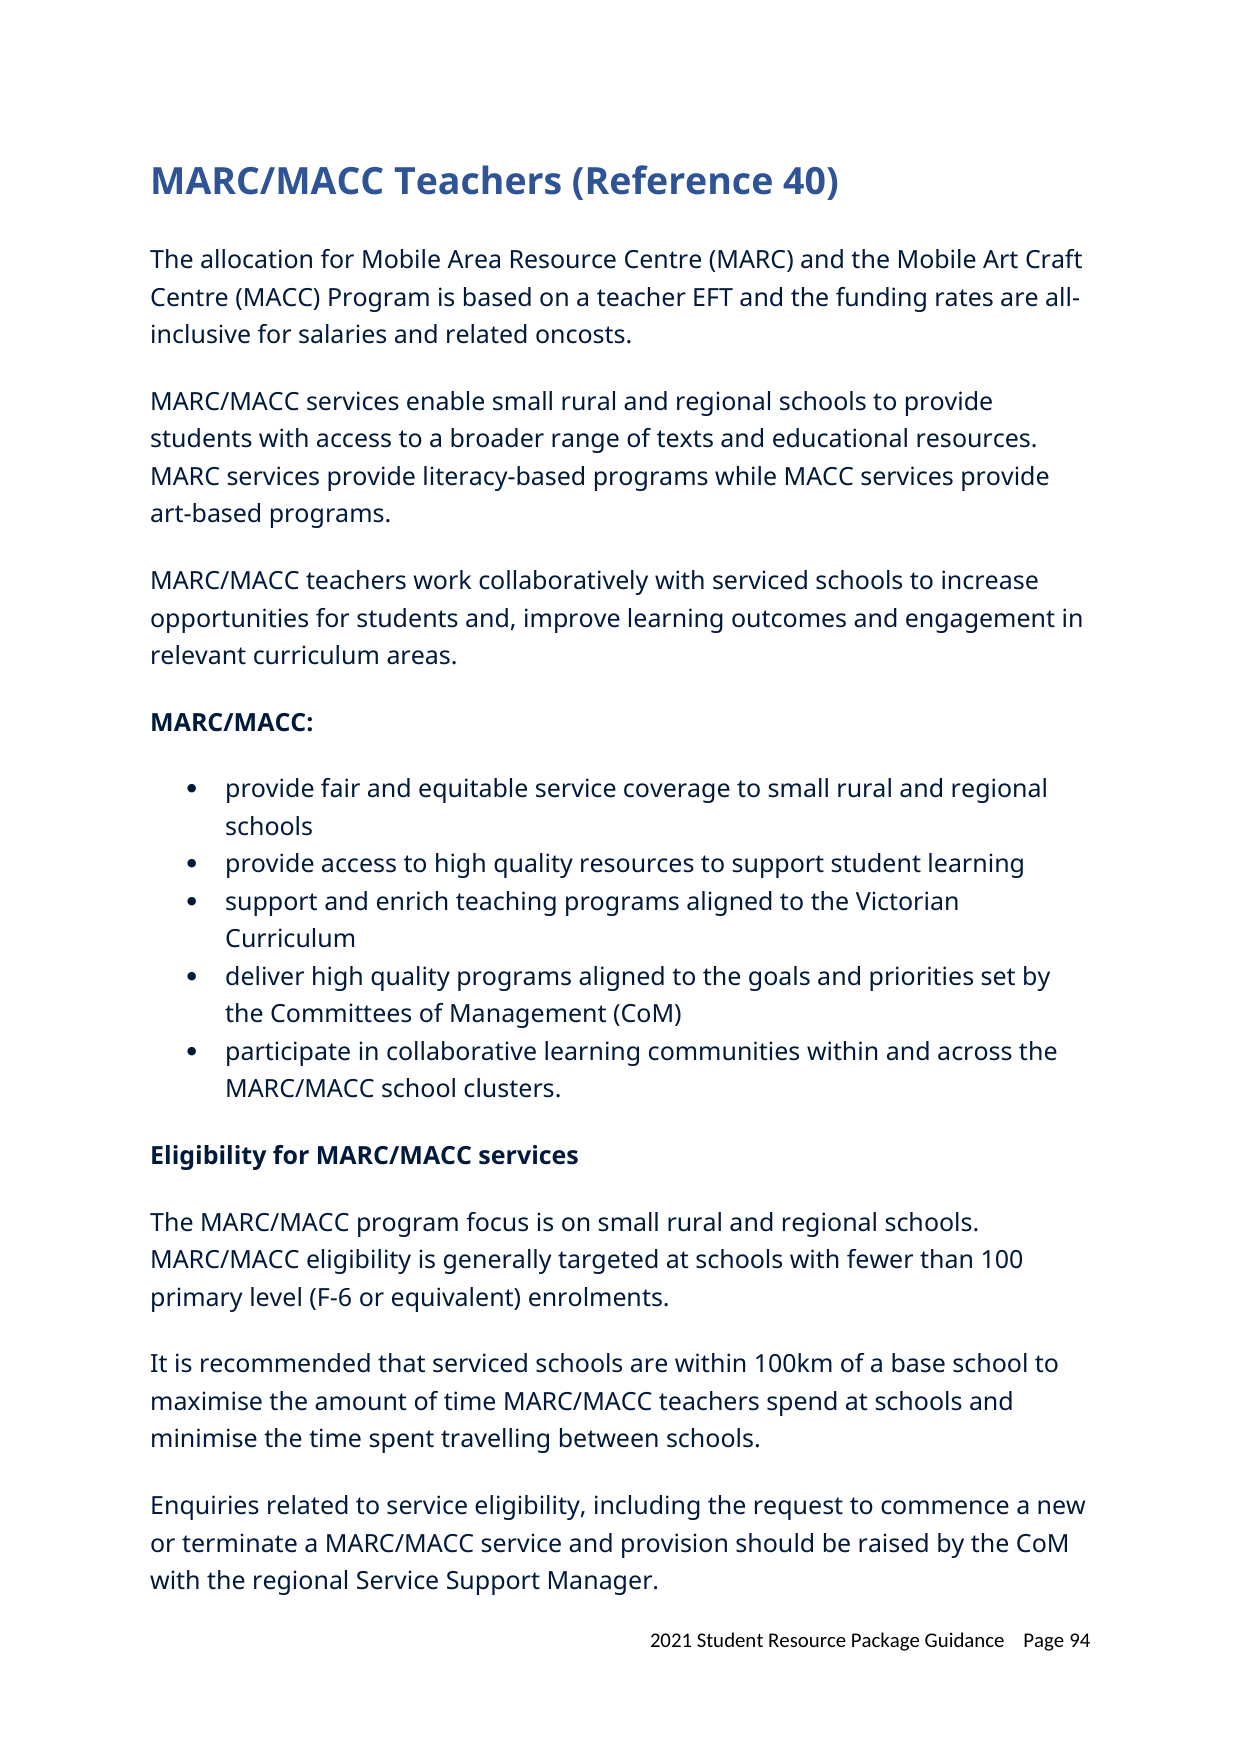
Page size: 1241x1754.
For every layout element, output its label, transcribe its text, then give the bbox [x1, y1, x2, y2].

text The allocation for Mobile Area Resource Centre (MARC) and the Mobile Art Craft Centre (MACC) Program is based on a teacher EFT and the funding rates are all-inclusive for salaries and related oncosts. [150, 238, 1090, 351]
list deliver high quality programs aligned to the goals and priorities set by the Committees of Management (CoM) [187, 955, 1090, 1030]
text MARC/MACC: [150, 701, 1090, 738]
text The MARC/MACC program focus is on small rural and regional schools. MARC/MACC eligibility is generally targeted at schools with fewer than 100 primary level (F-6 or equivalent) enrolments. [150, 1201, 1090, 1313]
list provide fair and equitable service coverage to small rural and regional schools [187, 768, 1090, 843]
list support and enrich teaching programs aligned to the Victorian Curriculum [187, 880, 1090, 955]
text MARC/MACC services enable small rural and regional schools to provide students with access to a broader range of texts and educational resources. MARC services provide literacy-based programs while MACC services provide art-based programs. [150, 380, 1090, 530]
text It is recommended that serviced schools are within 100km of a base school to maximise the amount of time MARC/MACC teachers spend at schools and minimise the time spent travelling between schools. [150, 1343, 1090, 1455]
text Eligibility for MARC/MACC services [150, 1134, 1090, 1172]
text Enquiries related to service eligibility, including the request to commence a new or terminate a MARC/MACC service and provision should be raised by the CoM with the regional Service Support Manager. [150, 1484, 1090, 1597]
list provide access to high quality resources to support student learning [187, 843, 1090, 880]
text MARC/MACC teachers work collaboratively with serviced schools to increase opportunities for students and, improve learning outcomes and engagement in relevant curriculum areas. [150, 559, 1090, 672]
list participate in collaborative learning communities within and across the MARC/MACC school clusters. [187, 1030, 1090, 1105]
subtitle MARC/MACC Teachers (Reference 40) [150, 154, 1090, 205]
